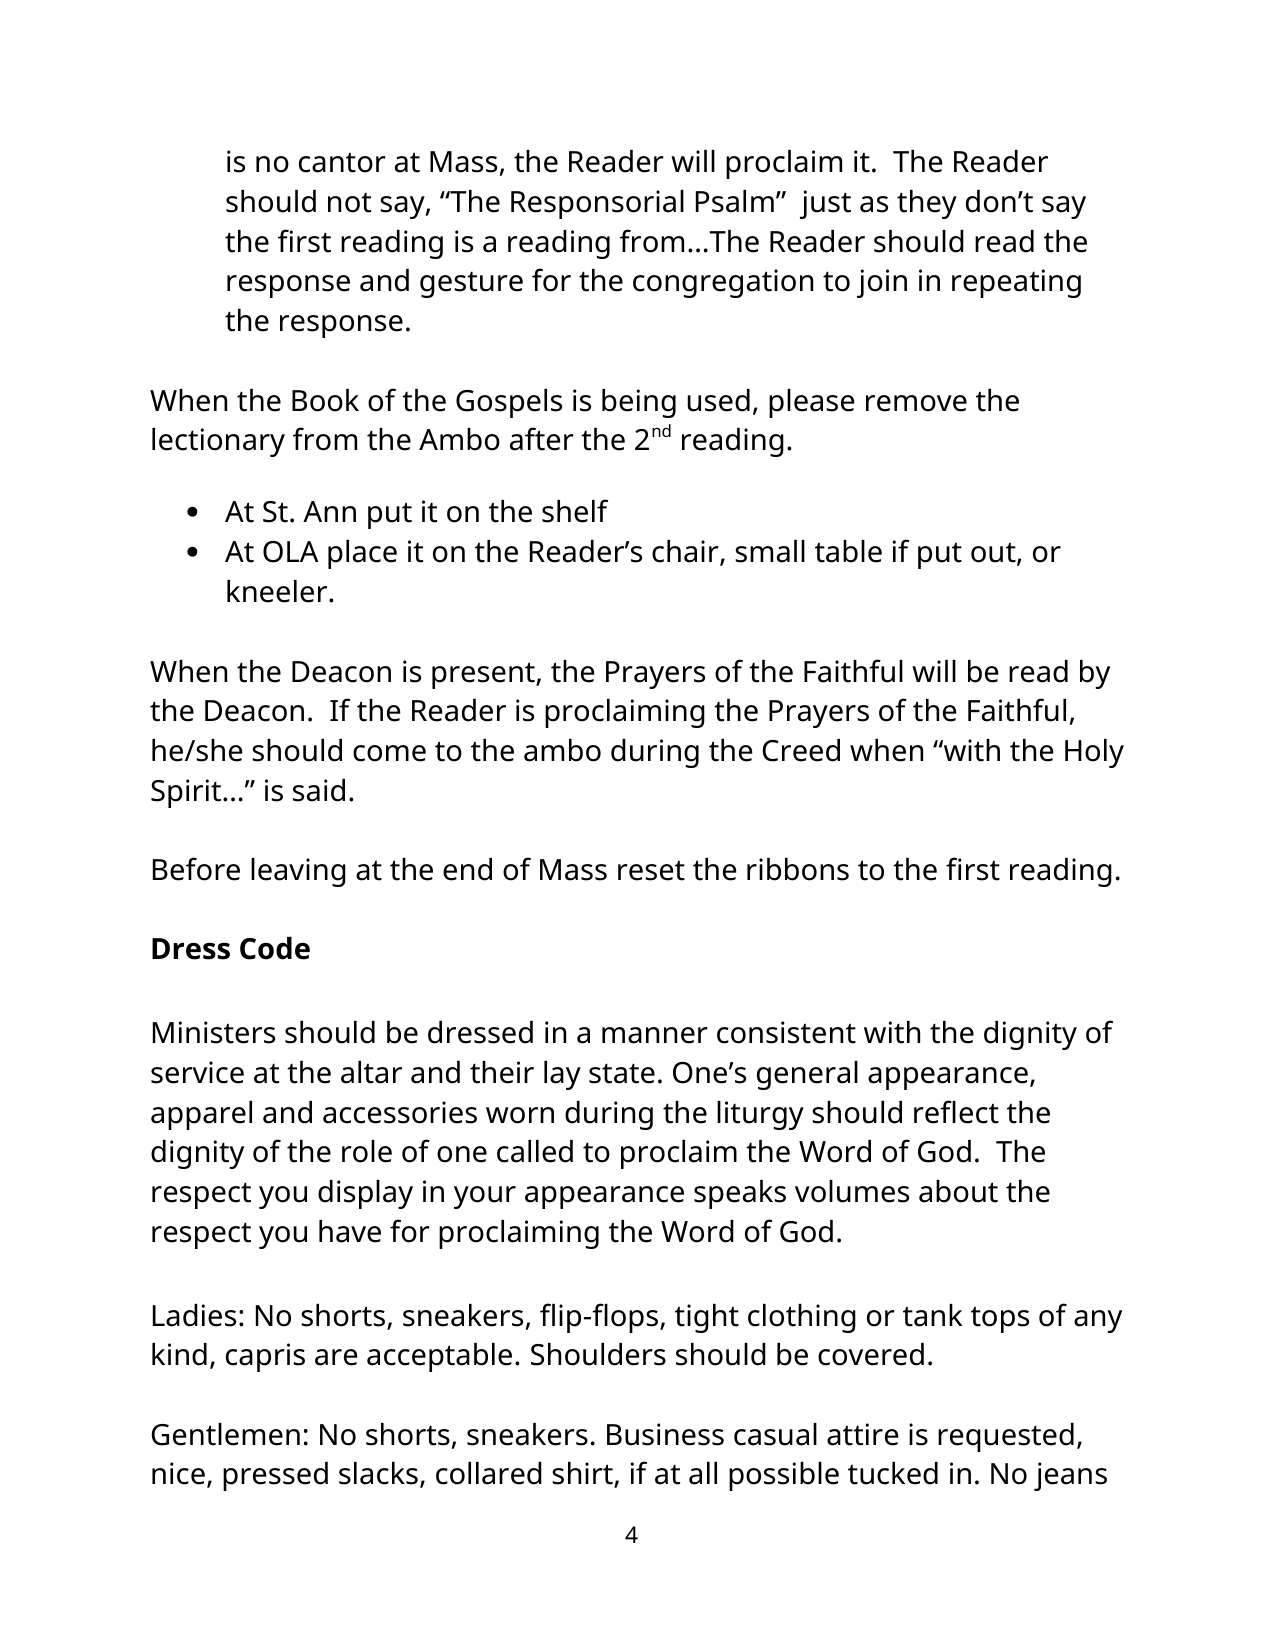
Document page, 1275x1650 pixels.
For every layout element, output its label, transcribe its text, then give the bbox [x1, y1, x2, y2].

text Before leaving at the end of Mass reset the ribbons to the first reading. [150, 849, 1125, 889]
list Ministers should be dressed in a manner consistent with the dignity of service at the altar and their lay state. One’s general appearance, apparel and accessories worn during the liturgy should reflect the dignity of the role of one called to proclaim the Word of God. The respect you display in your appearance speaks volumes about the respect you have for proclaiming the Word of God. [150, 1012, 1118, 1251]
list At OLA place it on the Reader’s chair, small table if put out, or kneeler. [187, 532, 1125, 611]
text Ladies: No shorts, sneakers, flip-flops, tight clothing or tank tops of any kind, capris are acceptable. Shoulders should be covered. [150, 1295, 1125, 1374]
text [150, 1414, 1125, 1493]
text Dress Code [150, 929, 1125, 968]
list At St. Ann put it on the shelf [187, 491, 1125, 531]
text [225, 142, 1125, 340]
text When the Book of the Gospels is being used, please remove the lectionary from the Ambo after the 2nd reading. [150, 380, 1125, 459]
text When the Deacon is present, the Prayers of the Faithful will be read by the Deacon. If the Reader is proclaiming the Prayers of the Faithful, he/she should come to the ambo during the Creed when “with the Holy Spirit…” is said. [150, 651, 1125, 809]
